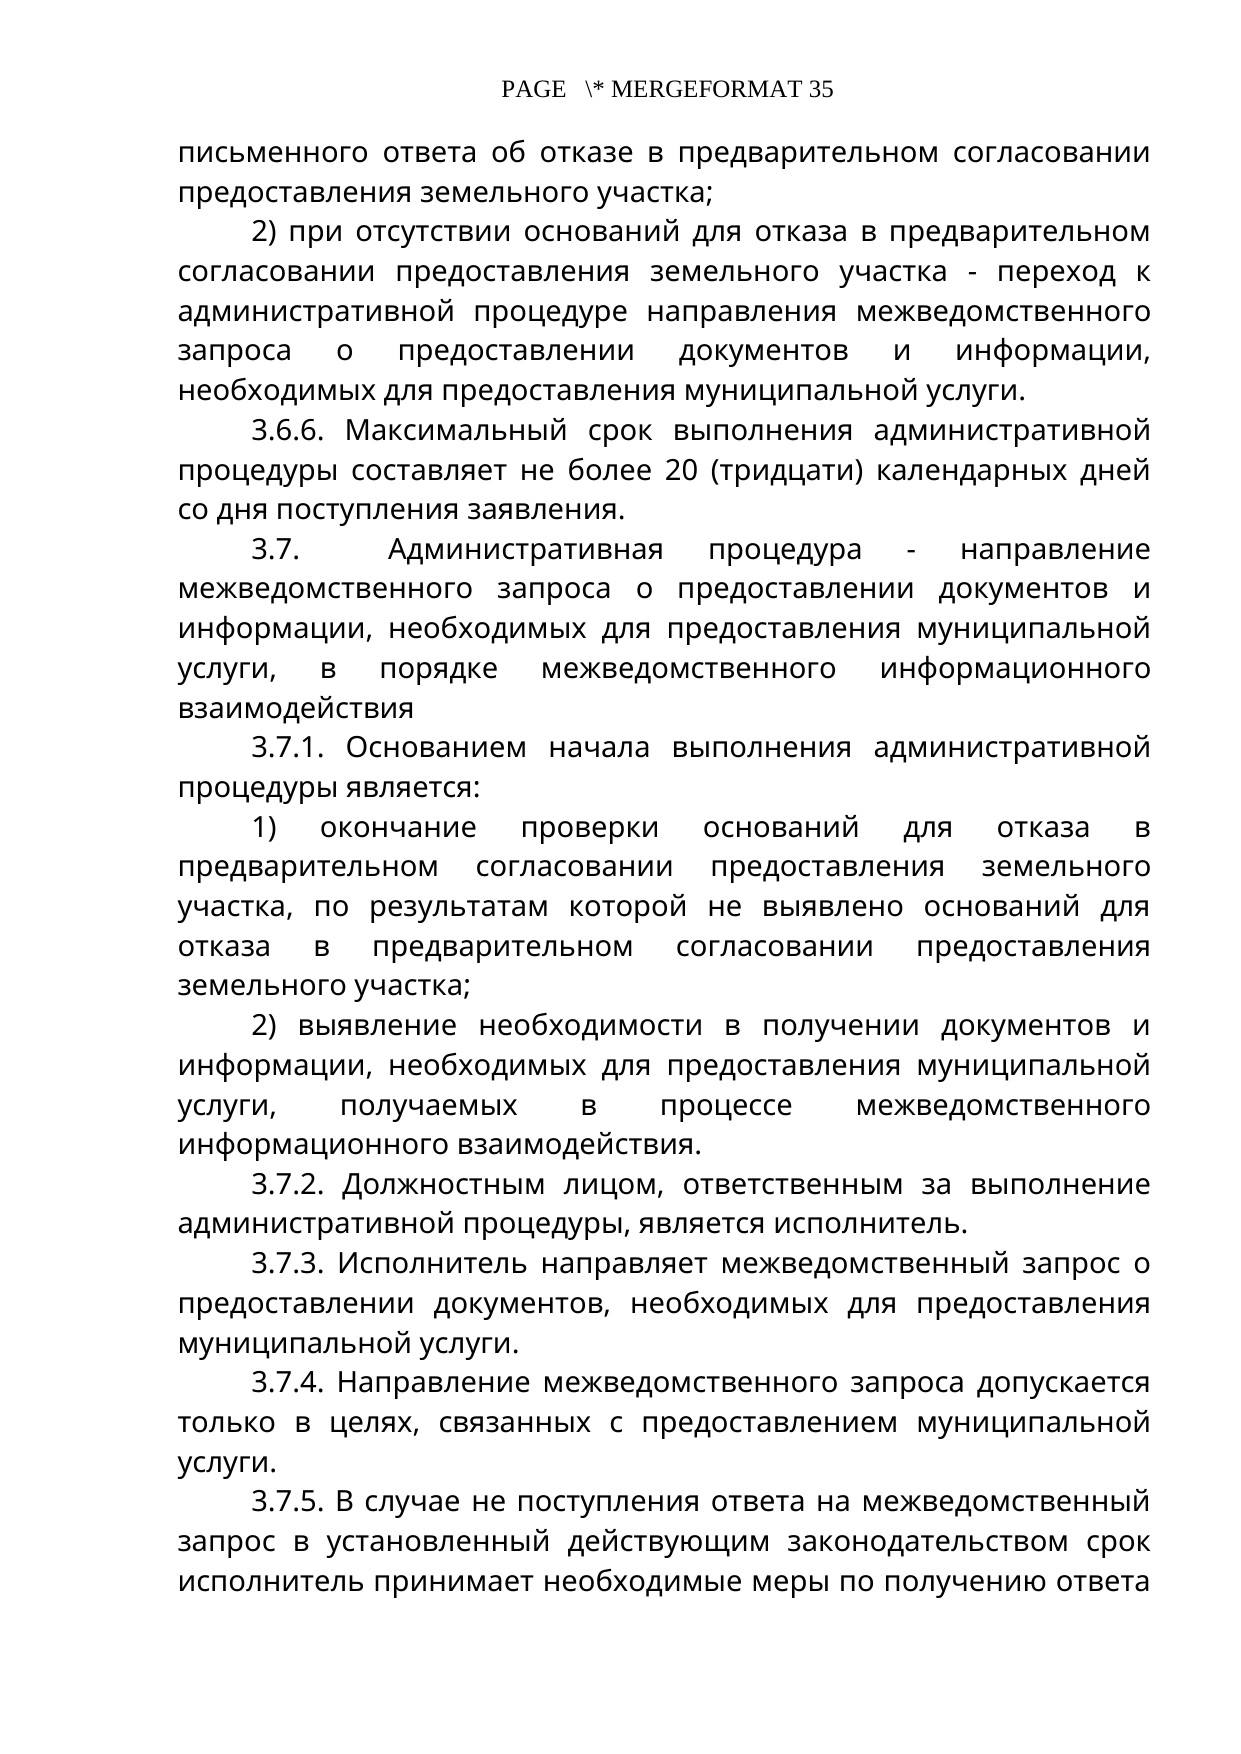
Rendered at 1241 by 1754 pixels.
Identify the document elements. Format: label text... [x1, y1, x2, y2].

text 3.7.4. Направление межведомственного запроса допускается только в целях, связанных с предоставлением муниципальной услуги. [177, 1362, 1152, 1481]
text 1) окончание проверки оснований для отказа в предварительном согласовании предоставления земельного участка, по результатам которой не выявлено оснований для отказа в предварительном согласовании предоставления земельного участка; [177, 806, 1152, 1004]
text 3.6.6. Максимальный срок выполнения административной процедуры составляет не более 20 (тридцати) календарных дней со дня поступления заявления. [177, 409, 1152, 528]
text 3.7.3. Исполнитель направляет межведомственный запрос о предоставлении документов, необходимых для предоставления муниципальной услуги. [177, 1242, 1152, 1362]
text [177, 1481, 1152, 1600]
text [177, 131, 1152, 211]
text 3.7.2. Должностным лицом, ответственным за выполнение административной процедуры, является исполнитель. [177, 1163, 1152, 1242]
text 2) выявление необходимости в получении документов и информации, необходимых для предоставления муниципальной услуги, получаемых в процессе межведомственного информационного взаимодействия. [177, 1004, 1152, 1163]
text 3.7. Административная процедура - направление межведомственного запроса о предоставлении документов и информации, необходимых для предоставления муниципальной услуги, в порядке межведомственного информационного взаимодействия [177, 528, 1152, 727]
text 3.7.1. Основанием начала выполнения административной процедуры является: [177, 727, 1152, 806]
text 2) при отсутствии оснований для отказа в предварительном согласовании предоставления земельного участка - переход к административной процедуре направления межведомственного запроса о предоставлении документов и информации, необходимых для предоставления муниципальной услуги. [177, 211, 1152, 409]
